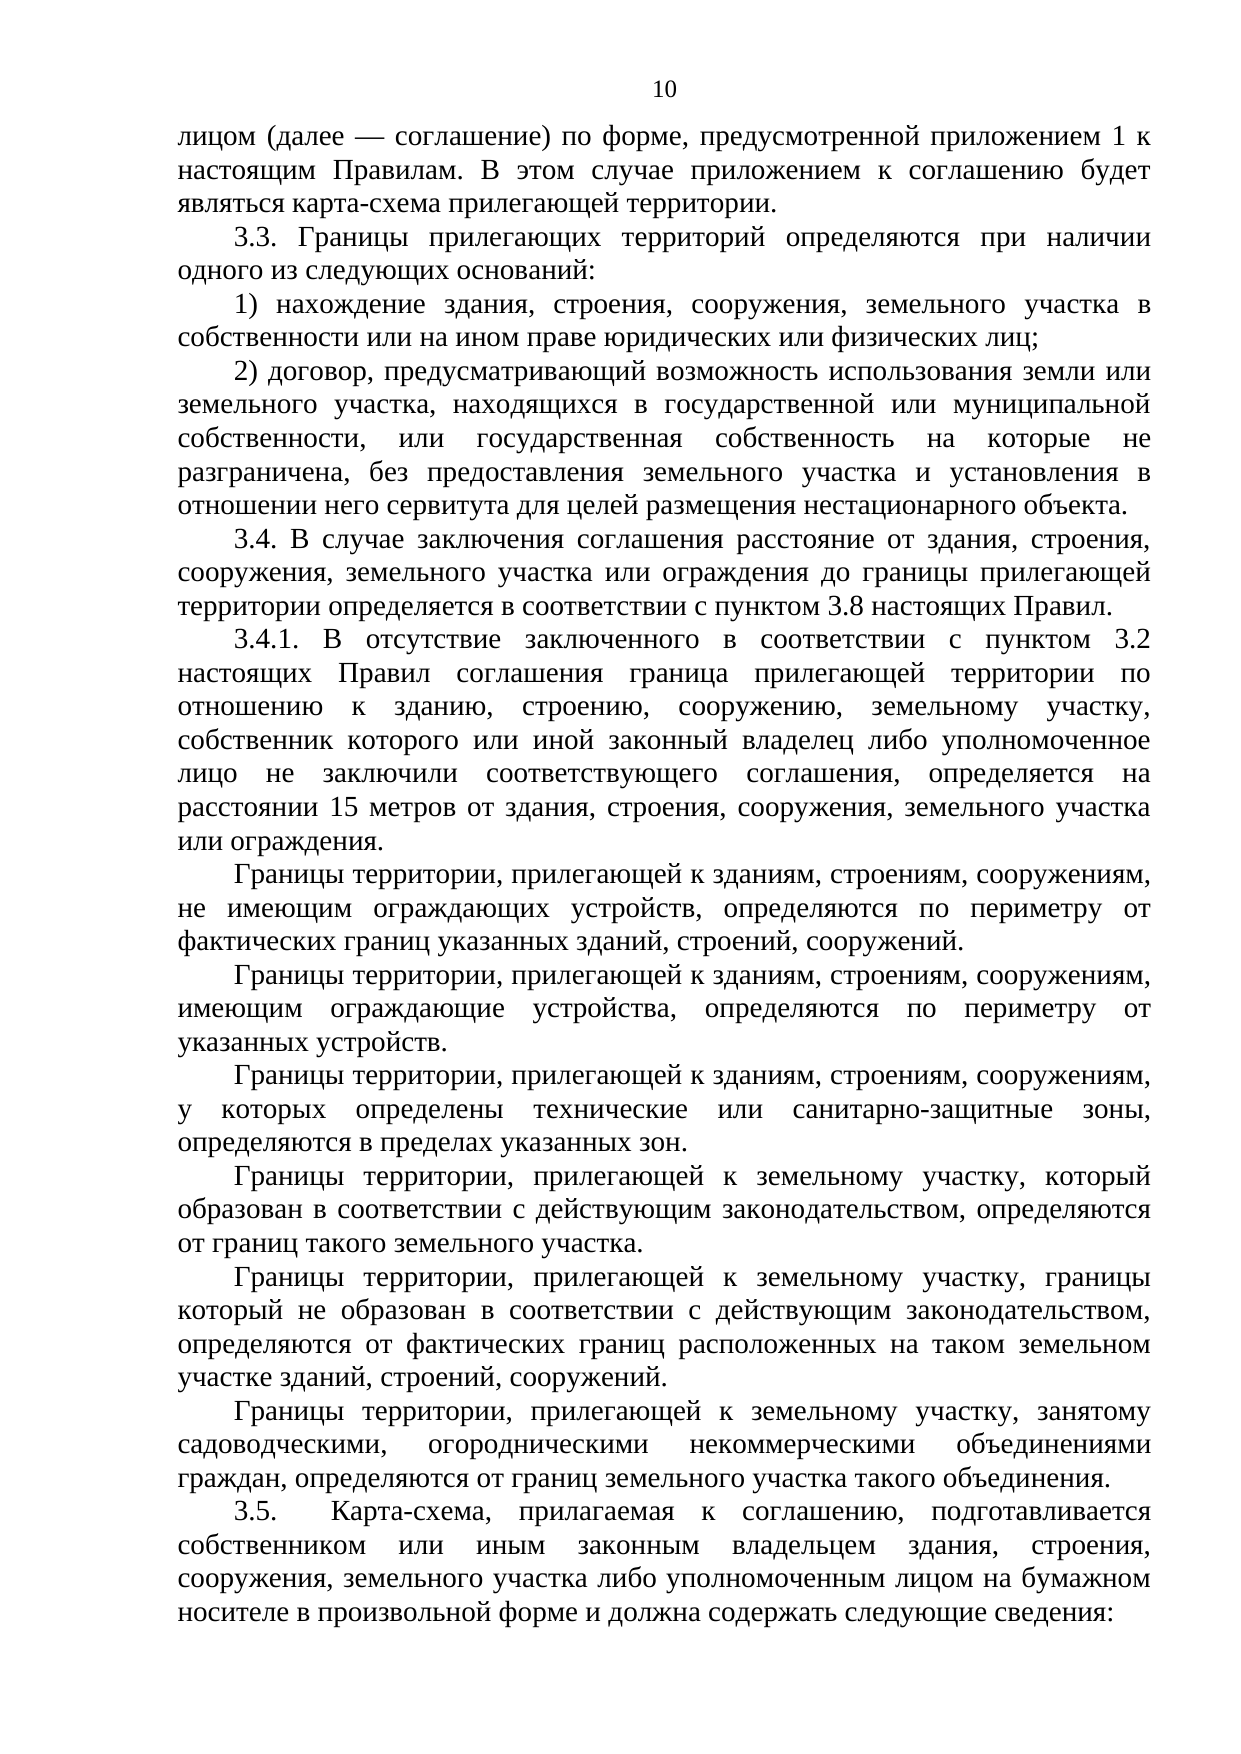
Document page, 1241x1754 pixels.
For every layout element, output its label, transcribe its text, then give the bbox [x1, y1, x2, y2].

text Границы территории, прилегающей к зданиям, строениям, сооружениям, не имеющим ограждающих устройств, определяются по периметру от фактических границ указанных зданий, строений, сооружений. [177, 856, 1152, 957]
text Границы территории, прилегающей к земельному участку, занятому садоводческими, огородническими некоммерческими объединениями граждан, определяются от границ земельного участка такого объединения. [177, 1393, 1152, 1493]
text Границы территории, прилегающей к земельному участку, границы который не образован в соответствии с действующим законодательством, определяются от фактических границ расположенных на таком земельном участке зданий, строений, сооружений. [177, 1259, 1152, 1393]
text 3.4. В случае заключения соглашения расстояние от здания, строения, сооружения, земельного участка или ограждения до границы прилегающей территории определяется в соответствии с пунктом 3.8 настоящих Правил. [177, 521, 1152, 621]
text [177, 118, 1152, 219]
text 3.4.1. В отсутствие заключенного в соответствии с пунктом 3.2 настоящих Правил соглашения граница прилегающей территории по отношению к зданию, строению, сооружению, земельному участку, собственник которого или иной законный владелец либо уполномоченное лицо не заключили соответствующего соглашения, определяется на расстоянии 15 метров от здания, строения, сооружения, земельного участка или ограждения. [177, 621, 1152, 856]
text 2) договор, предусматривающий возможность использования земли или земельного участка, находящихся в государственной или муниципальной собственности, или государственная собственность на которые не разграничена, без предоставления земельного участка и установления в отношении него сервитута для целей размещения нестационарного объекта. [177, 353, 1152, 521]
text Границы территории, прилегающей к зданиям, строениям, сооружениям, имеющим ограждающие устройства, определяются по периметру от указанных устройств. [177, 957, 1152, 1057]
text 3.5. Карта-схема, прилагаемая к соглашению, подготавливается собственником или иным законным владельцем здания, строения, сооружения, земельного участка либо уполномоченным лицом на бумажном носителе в произвольной форме и должна содержать следующие сведения: [177, 1493, 1152, 1628]
text Границы территории, прилегающей к зданиям, строениям, сооружениям, у которых определены технические или санитарно-защитные зоны, определяются в пределах указанных зон. [177, 1057, 1152, 1158]
text 1) нахождение здания, строения, сооружения, земельного участка в собственности или на ином праве юридических или физических лиц; [177, 286, 1152, 353]
text 3.3. Границы прилегающих территорий определяются при наличии одного из следующих оснований: [177, 219, 1152, 286]
text Границы территории, прилегающей к земельному участку, который образован в соответствии с действующим законодательством, определяются от границ такого земельного участка. [177, 1158, 1152, 1259]
